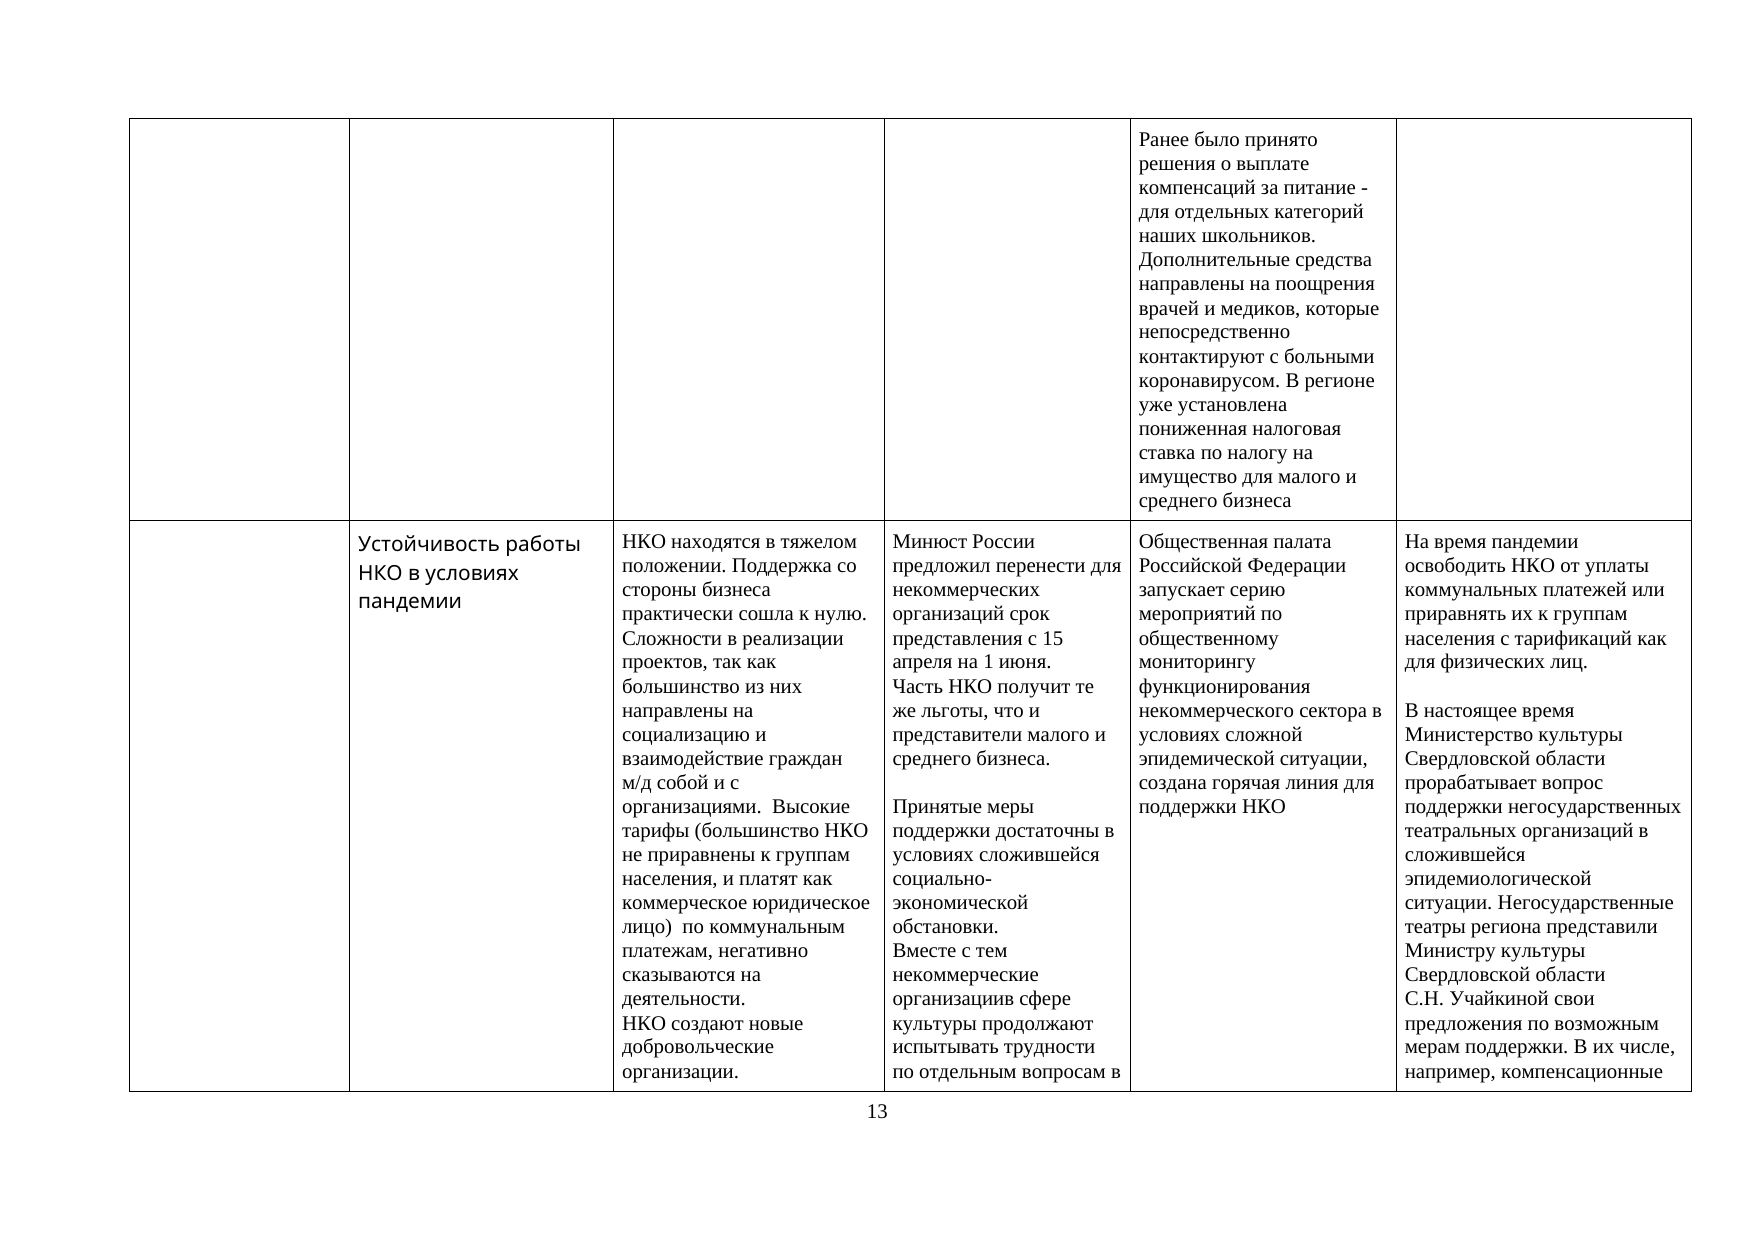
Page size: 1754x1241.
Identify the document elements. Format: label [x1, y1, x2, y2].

table_cell [1397, 521, 1691, 1091]
table_cell [1397, 119, 1691, 520]
table_cell [350, 119, 613, 520]
table_cell [130, 119, 349, 520]
table_cell [350, 521, 613, 1091]
table_cell [1131, 521, 1396, 1091]
table_cell [1131, 119, 1396, 520]
table_cell [614, 119, 884, 520]
table_cell [885, 521, 1130, 1091]
table_cell [130, 521, 349, 1091]
table_cell [614, 521, 884, 1091]
table_cell [885, 119, 1130, 520]
